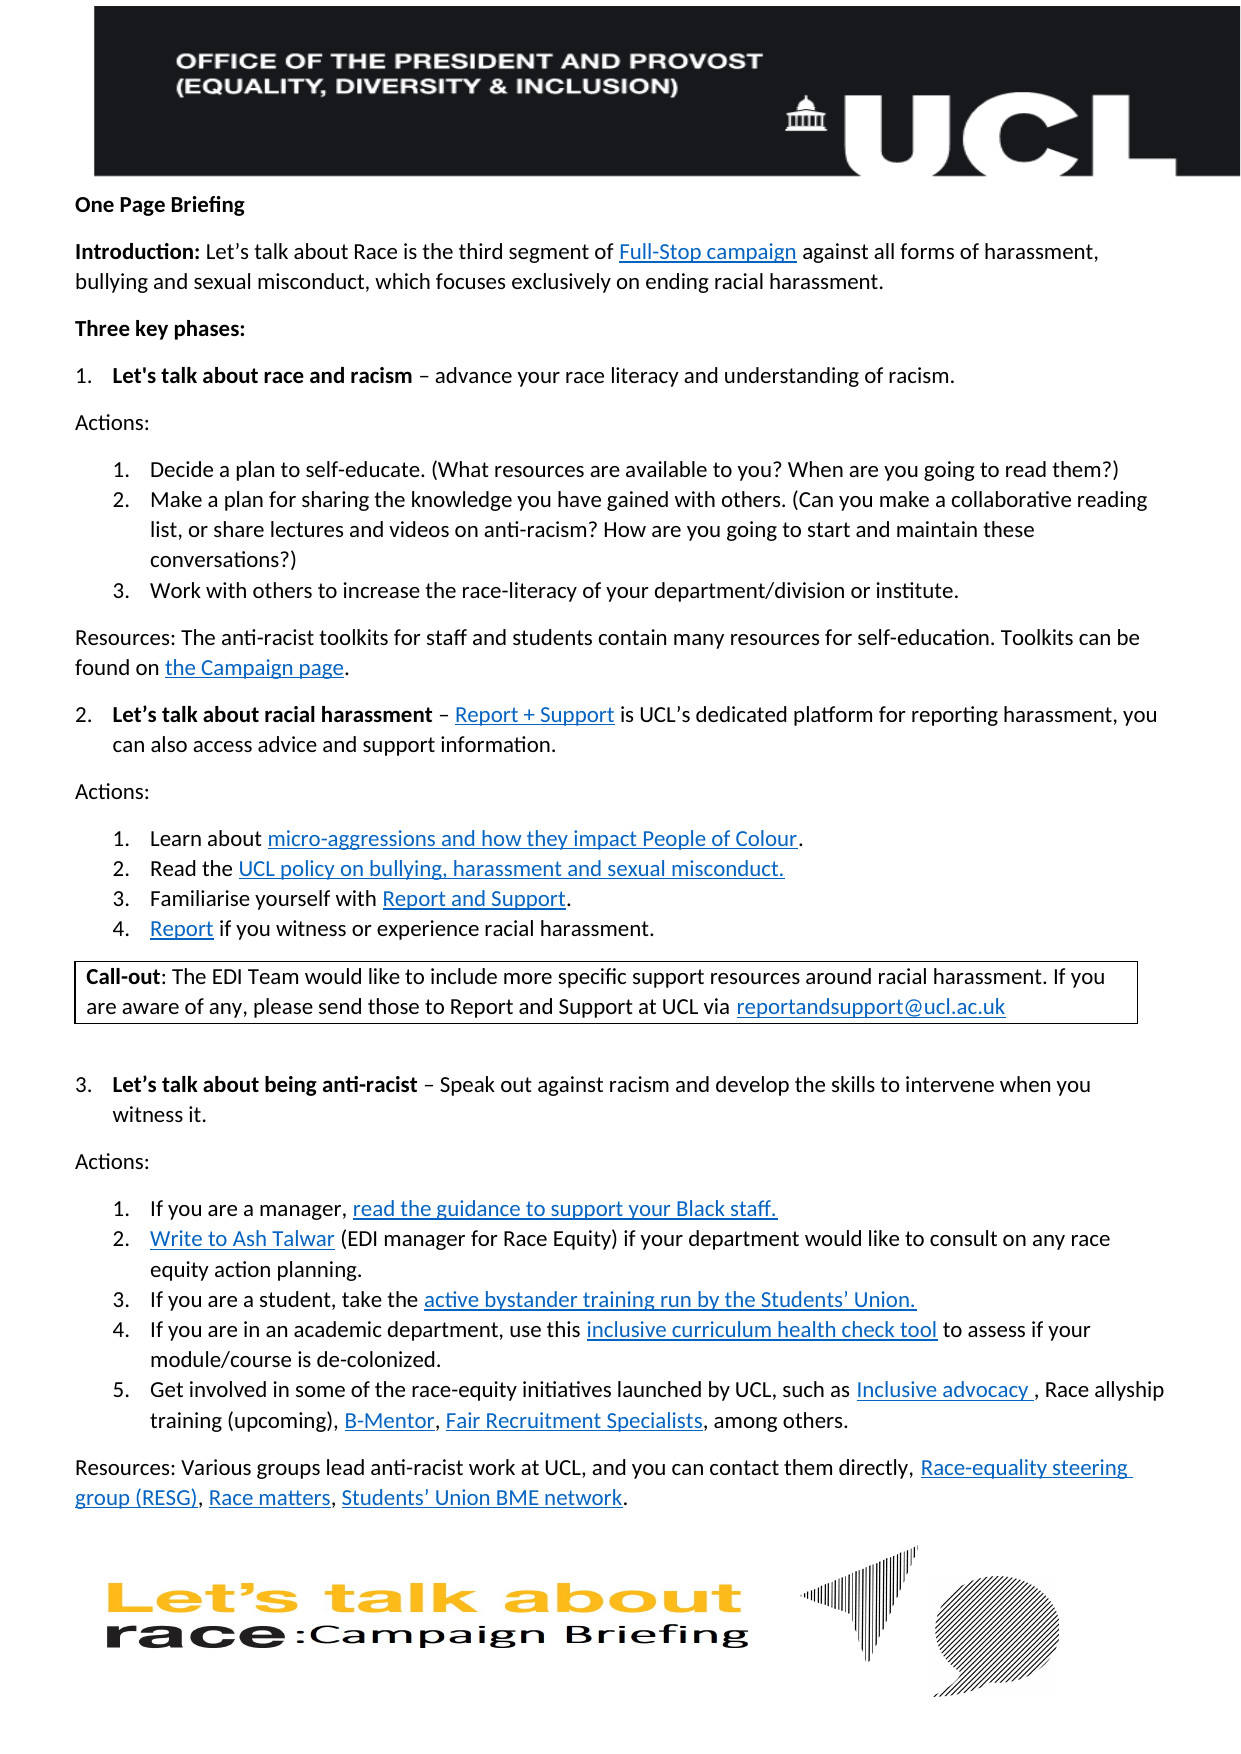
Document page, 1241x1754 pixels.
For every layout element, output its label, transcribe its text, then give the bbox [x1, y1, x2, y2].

list If you are in an academic department, use this inclusive curriculum health check tool to assess if your module/course is de-colonized. [112, 1315, 1165, 1373]
list Get involved in some of the race-equity initiatives launched by UCL, such as Inclusive advocacy , Race allyship training (upcoming), B-Mentor, Fair Recruitment Specialists, among others. [112, 1376, 1165, 1434]
text Introduction: Let’s talk about Race is the third segment of Full-Stop campaign against all forms of harassment, bullying and sexual misconduct, which focuses exclusively on ending racial harassment. [75, 237, 1165, 295]
text Resources: The anti-racist toolkits for staff and students contain many resources for self-education. Toolkits can be found on the Campaign page. [75, 623, 1165, 681]
list Decide a plan to self-educate. (What resources are available to you? When are you going to read them?) [112, 455, 1165, 483]
list Let's talk about race and racism – advance your race literacy and understanding of racism. [75, 361, 1165, 389]
text Actions: [75, 408, 1165, 436]
text Resources: Various groups lead anti-racist work at UCL, and you can contact them directly, Race-equality steering group (RESG), Race matters, Students’ Union BME network. [75, 1453, 1165, 1511]
text Three key phases: [75, 314, 1165, 342]
list If you are a student, take the active bystander training run by the Students’ Union. [112, 1285, 1165, 1313]
list Read the UCL policy on bullying, harassment and sexual misconduct. [112, 854, 1165, 882]
text One Page Briefing [75, 190, 1165, 218]
list Learn about micro-aggressions and how they impact People of Colour. [112, 824, 1165, 852]
list Make a plan for sharing the knowledge you have gained with others. (Can you make a collaborative reading list, or share lectures and videos on anti-racism? How are you going to start and maintain these conversations?) [112, 485, 1165, 573]
list Work with others to increase the race-literacy of your department/division or institute. [112, 576, 1165, 604]
picture [929, 1576, 1059, 1697]
table_header Call-out: The EDI Team would like to include more specific support resources around racial harassment. If you are aware of any, please send those to Report and Support at UCL via reportandsupport@ucl.ac.uk [76, 962, 1137, 1022]
list If you are a manager, read the guidance to support your Black staff. [112, 1194, 1165, 1222]
list Familiarise yourself with Report and Support. [112, 884, 1165, 912]
text Actions: [75, 777, 1165, 805]
list Write to Ash Talwar (EDI manager for Race Equity) if your department would like to consult on any race equity action planning. [112, 1224, 1165, 1283]
list Report if you witness or experience racial harassment. [112, 914, 1165, 942]
list Let’s talk about racial harassment – Report + Support is UCL’s dedicated platform for reporting harassment, you can also access advice and support information. [75, 700, 1165, 758]
picture [75, 1545, 918, 1662]
text Actions: [75, 1147, 1165, 1176]
list Let’s talk about being anti-racist – Speak out against racism and develop the skills to intervene when you witness it. [75, 1070, 1165, 1129]
